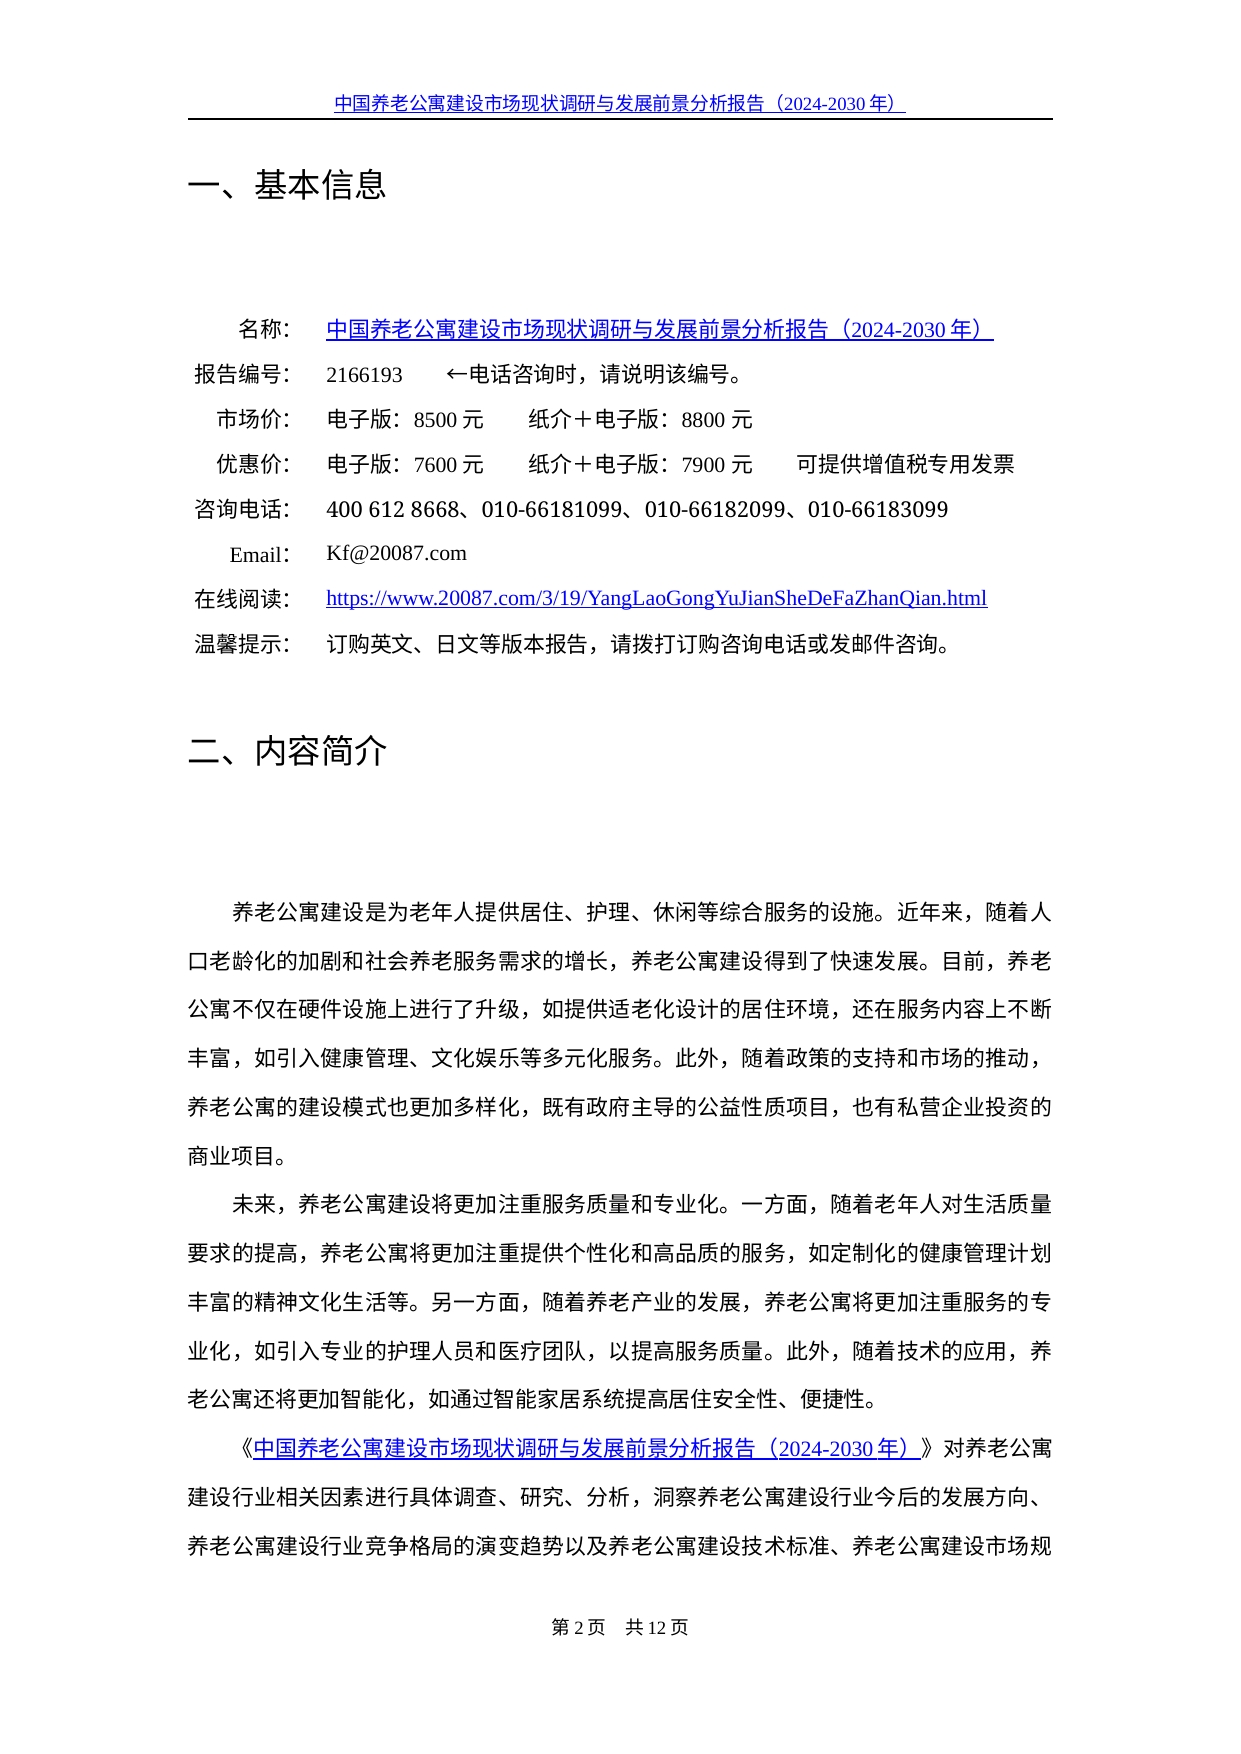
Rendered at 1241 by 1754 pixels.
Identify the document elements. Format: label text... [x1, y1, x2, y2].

table_cell [315, 582, 1073, 627]
table_header 名称： [167, 312, 315, 357]
title 二、内容简介 [187, 717, 1053, 782]
table_cell Email： [167, 537, 315, 582]
table_cell 咨询电话： [167, 492, 315, 537]
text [187, 894, 1053, 1561]
table_cell 订购英文、日文等版本报告，请拨打订购咨询电话或发邮件咨询。 [315, 627, 1073, 672]
table_cell 优惠价： [167, 447, 315, 492]
table_cell 报告编号： [167, 357, 315, 402]
table_cell 市场价： [167, 402, 315, 447]
table_cell 2166193 ←电话咨询时，请说明该编号。 [315, 357, 1073, 402]
table_cell 在线阅读： [167, 582, 315, 627]
title 一、基本信息 [187, 150, 1053, 215]
table_cell 400 612 8668、010-66181099、010-66182099、010-66183099 [315, 492, 1073, 537]
table_cell 温馨提示： [167, 627, 315, 672]
table_cell Kf@20087.com [315, 537, 1073, 582]
table_cell 电子版：8500 元 纸介＋电子版：8800 元 [315, 402, 1073, 447]
table_header 中国养老公寓建设市场现状调研与发展前景分析报告（2024-2030年） [315, 312, 1073, 357]
table_cell 电子版：7600 元 纸介＋电子版：7900 元 可提供增值税专用发票 [315, 447, 1073, 492]
